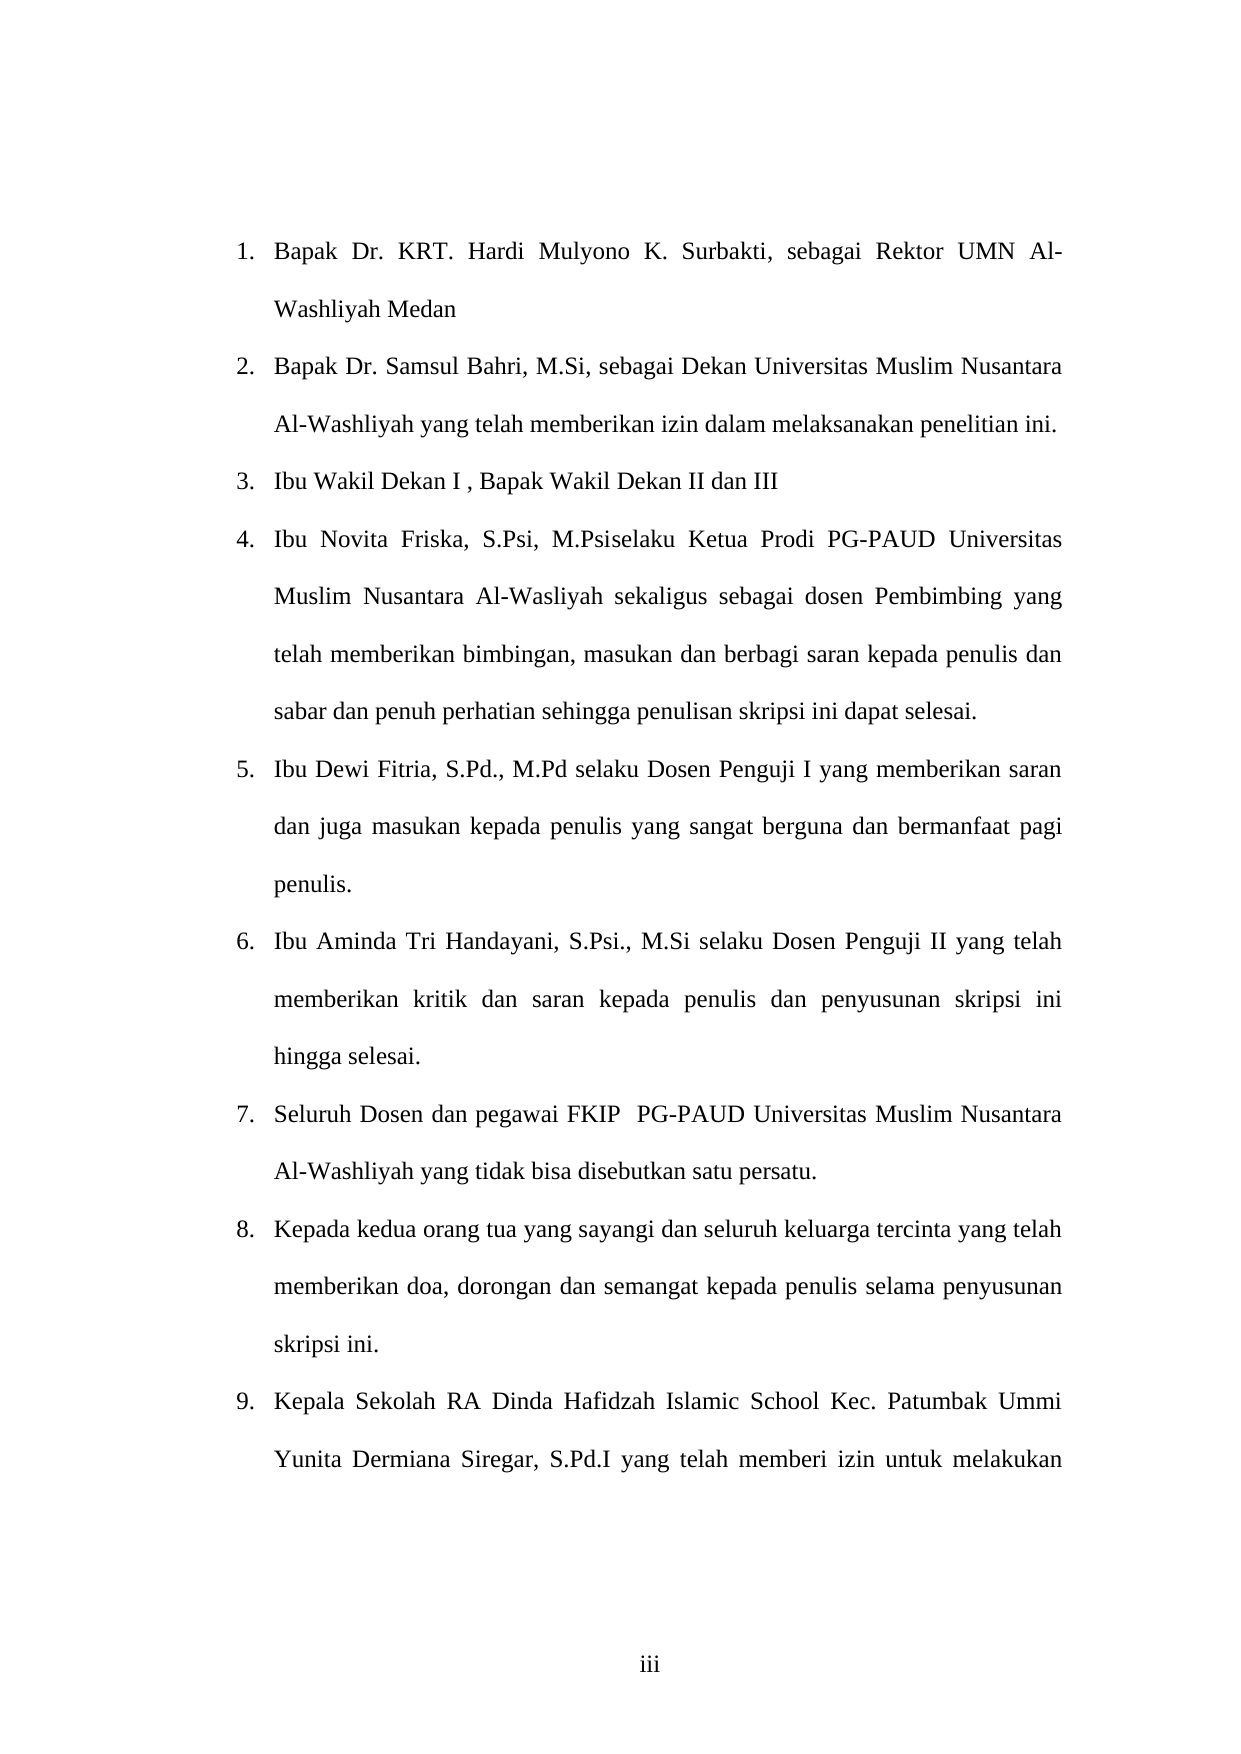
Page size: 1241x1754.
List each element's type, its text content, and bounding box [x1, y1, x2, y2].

list Ibu Dewi Fitria, S.Pd., M.Pd selaku Dosen Penguji I yang memberikan saran dan juga masukan kepada penulis yang sangat berguna dan bermanfaat pagi penulis. [236, 754, 1063, 898]
list Ibu Novita Friska, S.Psi, M.Psiselaku Ketua Prodi PG-PAUD Universitas Muslim Nusantara Al-Wasliyah sekaligus sebagai dosen Pembimbing yang telah memberikan bimbingan, masukan dan berbagi saran kepada penulis dan sabar dan penuh perhatian sehingga penulisan skripsi ini dapat selesai. [236, 524, 1063, 725]
list Ibu Wakil Dekan I , Bapak Wakil Dekan II dan III [236, 466, 1063, 495]
list Bapak Dr. KRT. Hardi Mulyono K. Surbakti, sebagai Rektor UMN Al-Washliyah Medan [236, 236, 1063, 323]
list Bapak Dr. Samsul Bahri, M.Si, sebagai Dekan Universitas Muslim Nusantara Al-Washliyah yang telah memberikan izin dalam melaksanakan penelitian ini. [236, 351, 1063, 438]
list Ibu Aminda Tri Handayani, S.Psi., M.Si selaku Dosen Penguji II yang telah memberikan kritik dan saran kepada penulis dan penyusunan skripsi ini hingga selesai. [236, 926, 1063, 1070]
list Seluruh Dosen dan pegawai FKIP PG-PAUD Universitas Muslim Nusantara Al-Washliyah yang tidak bisa disebutkan satu persatu. [236, 1099, 1063, 1185]
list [236, 1386, 1063, 1473]
list Kepada kedua orang tua yang sayangi dan seluruh keluarga tercinta yang telah memberikan doa, dorongan dan semangat kepada penulis selama penyusunan skripsi ini. [236, 1214, 1063, 1358]
